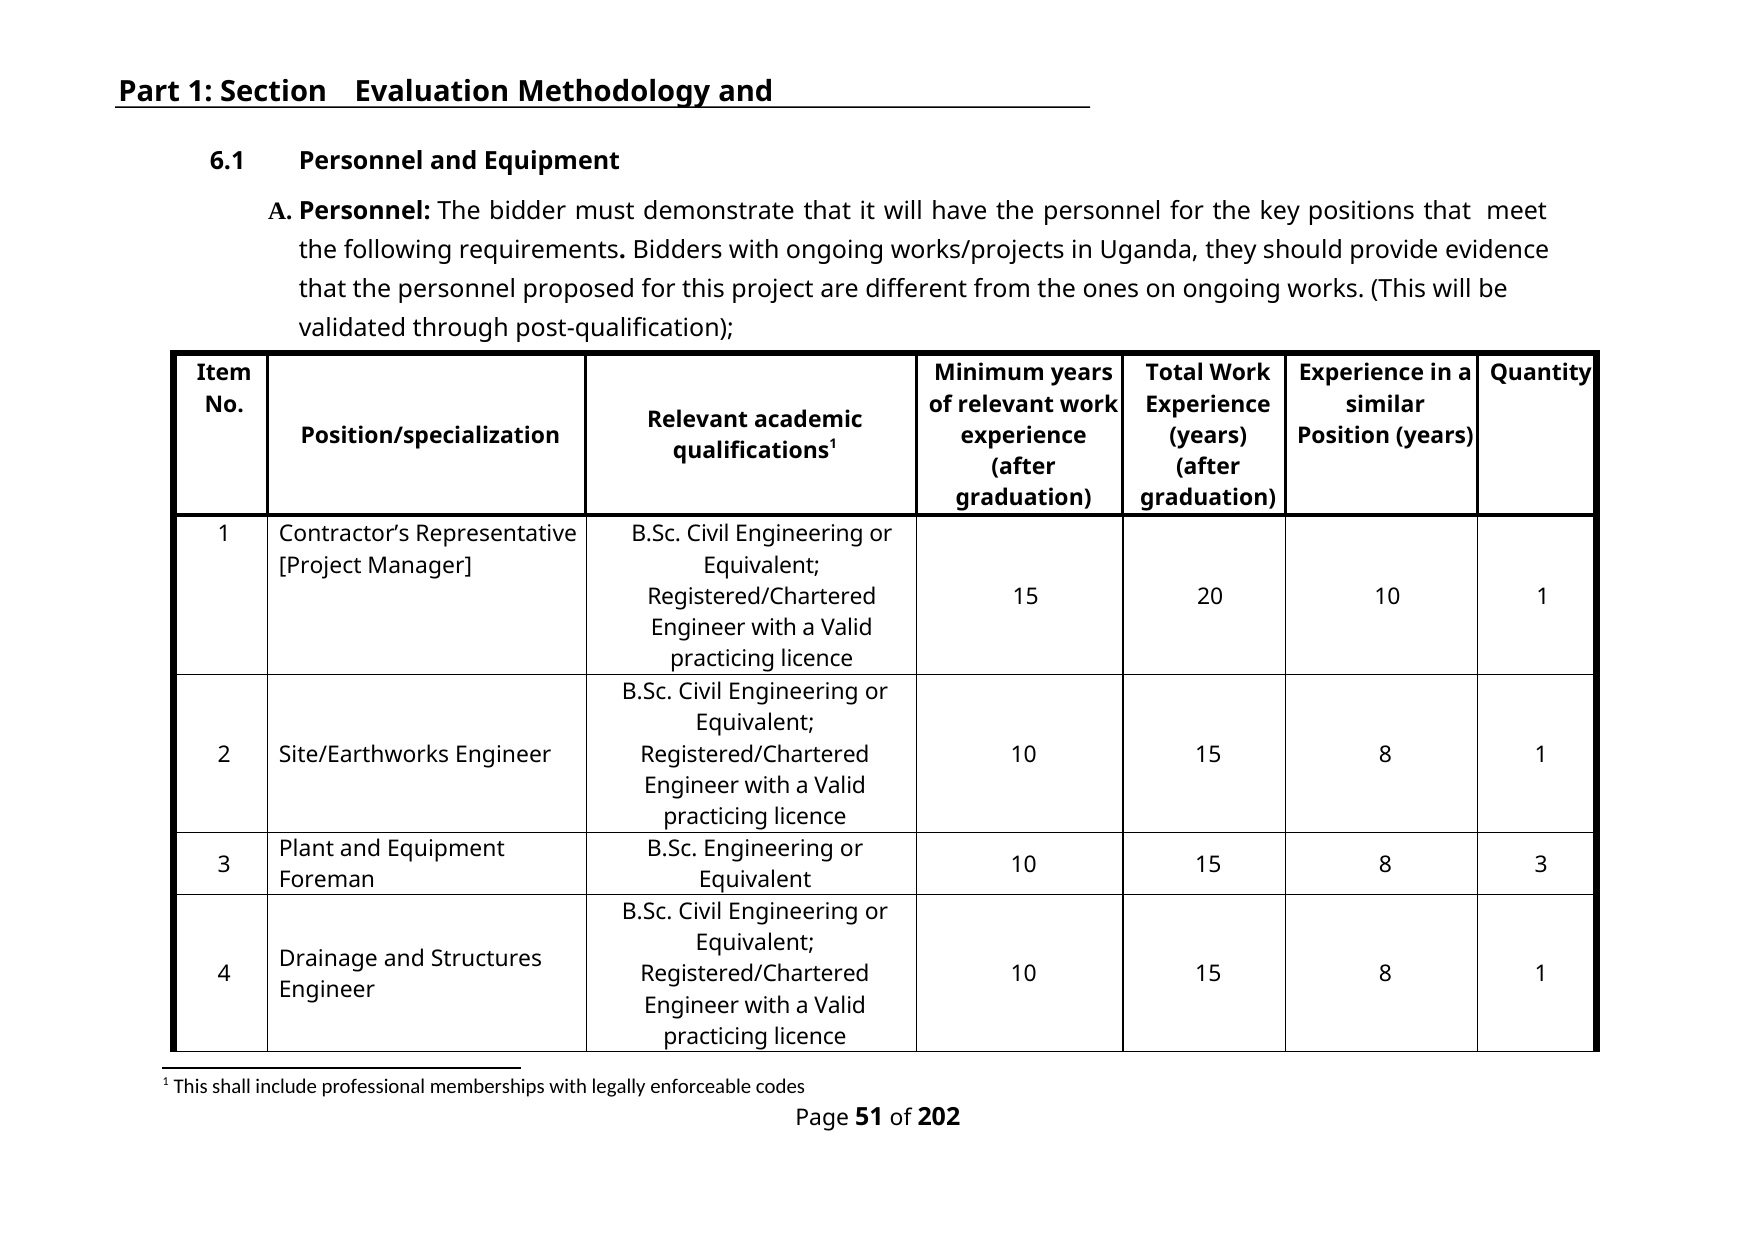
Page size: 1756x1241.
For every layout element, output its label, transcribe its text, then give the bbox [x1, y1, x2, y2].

table_cell 4 [177, 895, 267, 1051]
table_cell 15 [917, 517, 1122, 673]
table_cell 3 [177, 833, 267, 894]
table_cell 1 [1478, 675, 1593, 831]
table_cell 10 [917, 833, 1122, 894]
table_header Experience in a similar Position (years) [1287, 356, 1476, 513]
table_cell 1 [1478, 517, 1593, 673]
table_header Quantity [1479, 356, 1593, 513]
table_cell B.Sc. Civil Engineering or Equivalent; Registered/Chartered Engineer with a Valid practicing licence [587, 895, 916, 1051]
table_header Minimum years of relevant work experience (after graduation) [918, 356, 1121, 513]
table_cell 1 [1478, 895, 1593, 1051]
table_cell 2 [177, 675, 267, 831]
subtitle Personnel and Equipment [209, 142, 1593, 176]
table_cell 10 [917, 895, 1122, 1051]
table_cell 15 [1124, 675, 1285, 831]
table_cell 10 [1286, 517, 1477, 673]
table_cell Plant and Equipment Foreman [268, 833, 586, 894]
table_cell 20 [1124, 517, 1285, 673]
table_cell B.Sc. Civil Engineering or Equivalent; Registered/Chartered Engineer with a Valid practicing licence [587, 675, 916, 831]
subtitle Personnel: The bidder must demonstrate that it will have the personnel for the key positions that meet the following requirements. Bidders with ongoing works/projects in Uganda, they should provide evidence that the personnel proposed for this project are different from the ones on ongoing works. (This will be validated through post-qualification); [268, 193, 1560, 344]
table_cell Contractor’s Representative [Project Manager] [268, 517, 586, 673]
table_cell 3 [1478, 833, 1593, 894]
table_cell 15 [1124, 833, 1285, 894]
table_cell 1 [177, 517, 267, 673]
table_cell Site/Earthworks Engineer [268, 675, 586, 831]
table_cell 10 [917, 675, 1122, 831]
table_header Position/specialization [269, 356, 584, 513]
table_cell B.Sc. Civil Engineering or Equivalent; Registered/Chartered Engineer with a Valid practicing licence [587, 517, 916, 673]
table_header Total Work Experience (years) (after graduation) [1124, 356, 1284, 513]
table_header Item No. [177, 356, 266, 513]
table_cell 8 [1286, 833, 1477, 894]
table_cell Drainage and Structures Engineer [268, 895, 586, 1051]
table_cell 8 [1286, 675, 1477, 831]
table_header Relevant academic qualifications [587, 356, 915, 513]
table_cell 15 [1124, 895, 1285, 1051]
table_cell 8 [1286, 895, 1477, 1051]
table_cell B.Sc. Engineering or Equivalent [587, 833, 916, 894]
